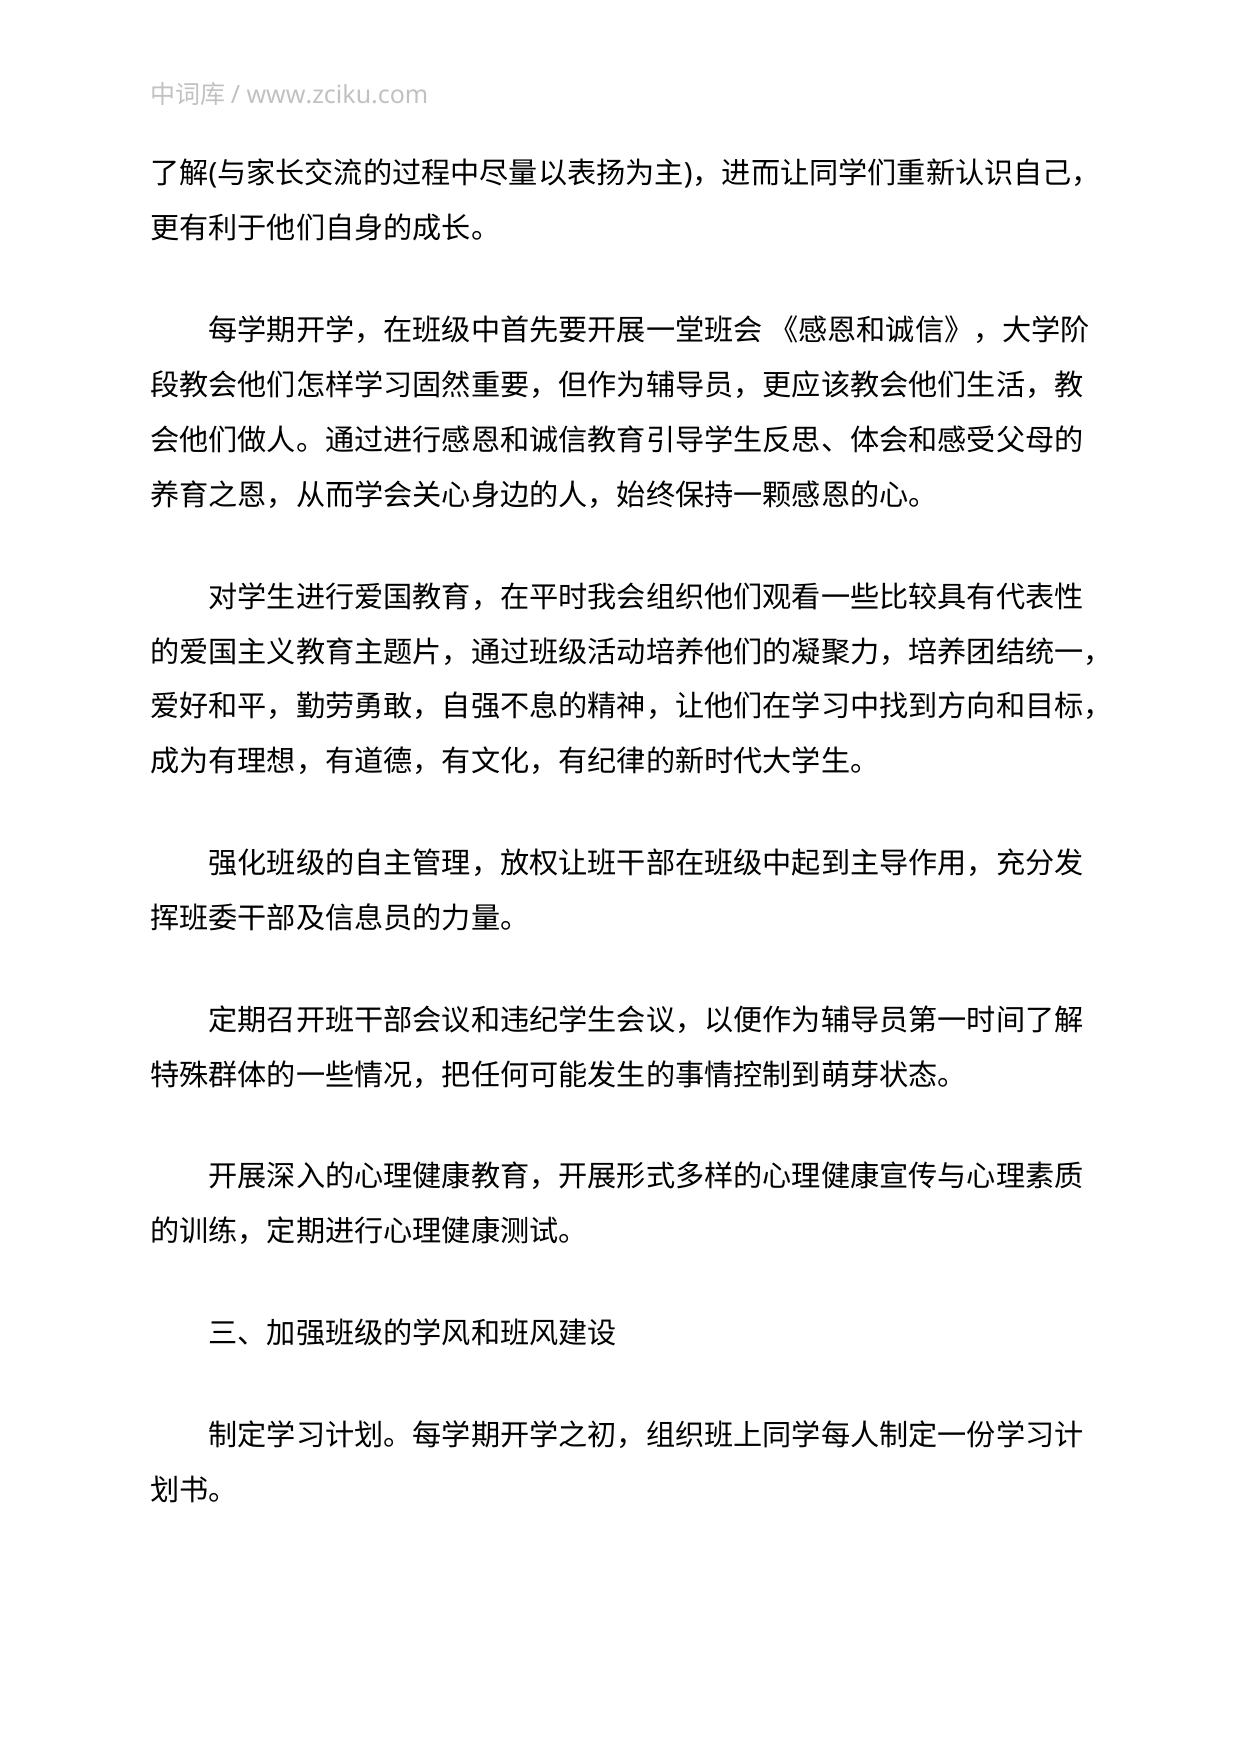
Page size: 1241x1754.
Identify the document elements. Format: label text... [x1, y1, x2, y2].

text 制定学习计划。每学期开学之初，组织班上同学每人制定一份学习计划书。 [150, 1411, 1090, 1509]
text 对学生进行爱国教育，在平时我会组织他们观看一些比较具有代表性的爱国主义教育主题片，通过班级活动培养他们的凝聚力，培养团结统一，爱好和平，勤劳勇敢，自强不息的精神，让他们在学习中找到方向和目标，成为有理想，有道德，有文化，有纪律的新时代大学生。 [150, 573, 1090, 780]
text 每学期开学，在班级中首先要开展一堂班会 《感恩和诚信》，大学阶段教会他们怎样学习固然重要，但作为辅导员，更应该教会他们生活，教会他们做人。通过进行感恩和诚信教育引导学生反思、体会和感受父母的养育之恩，从而学会关心身边的人，始终保持一颗感恩的心。 [150, 307, 1090, 514]
text 开展深入的心理健康教育，开展形式多样的心理健康宣传与心理素质的训练，定期进行心理健康测试。 [150, 1153, 1090, 1250]
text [150, 150, 1090, 247]
text 强化班级的自主管理，放权让班干部在班级中起到主导作用，充分发挥班委干部及信息员的力量。 [150, 840, 1090, 937]
text 定期召开班干部会议和违纪学生会议，以便作为辅导员第一时间了解特殊群体的一些情况，把任何可能发生的事情控制到萌芽状态。 [150, 996, 1090, 1093]
text 三、加强班级的学风和班风建设 [150, 1310, 1090, 1352]
